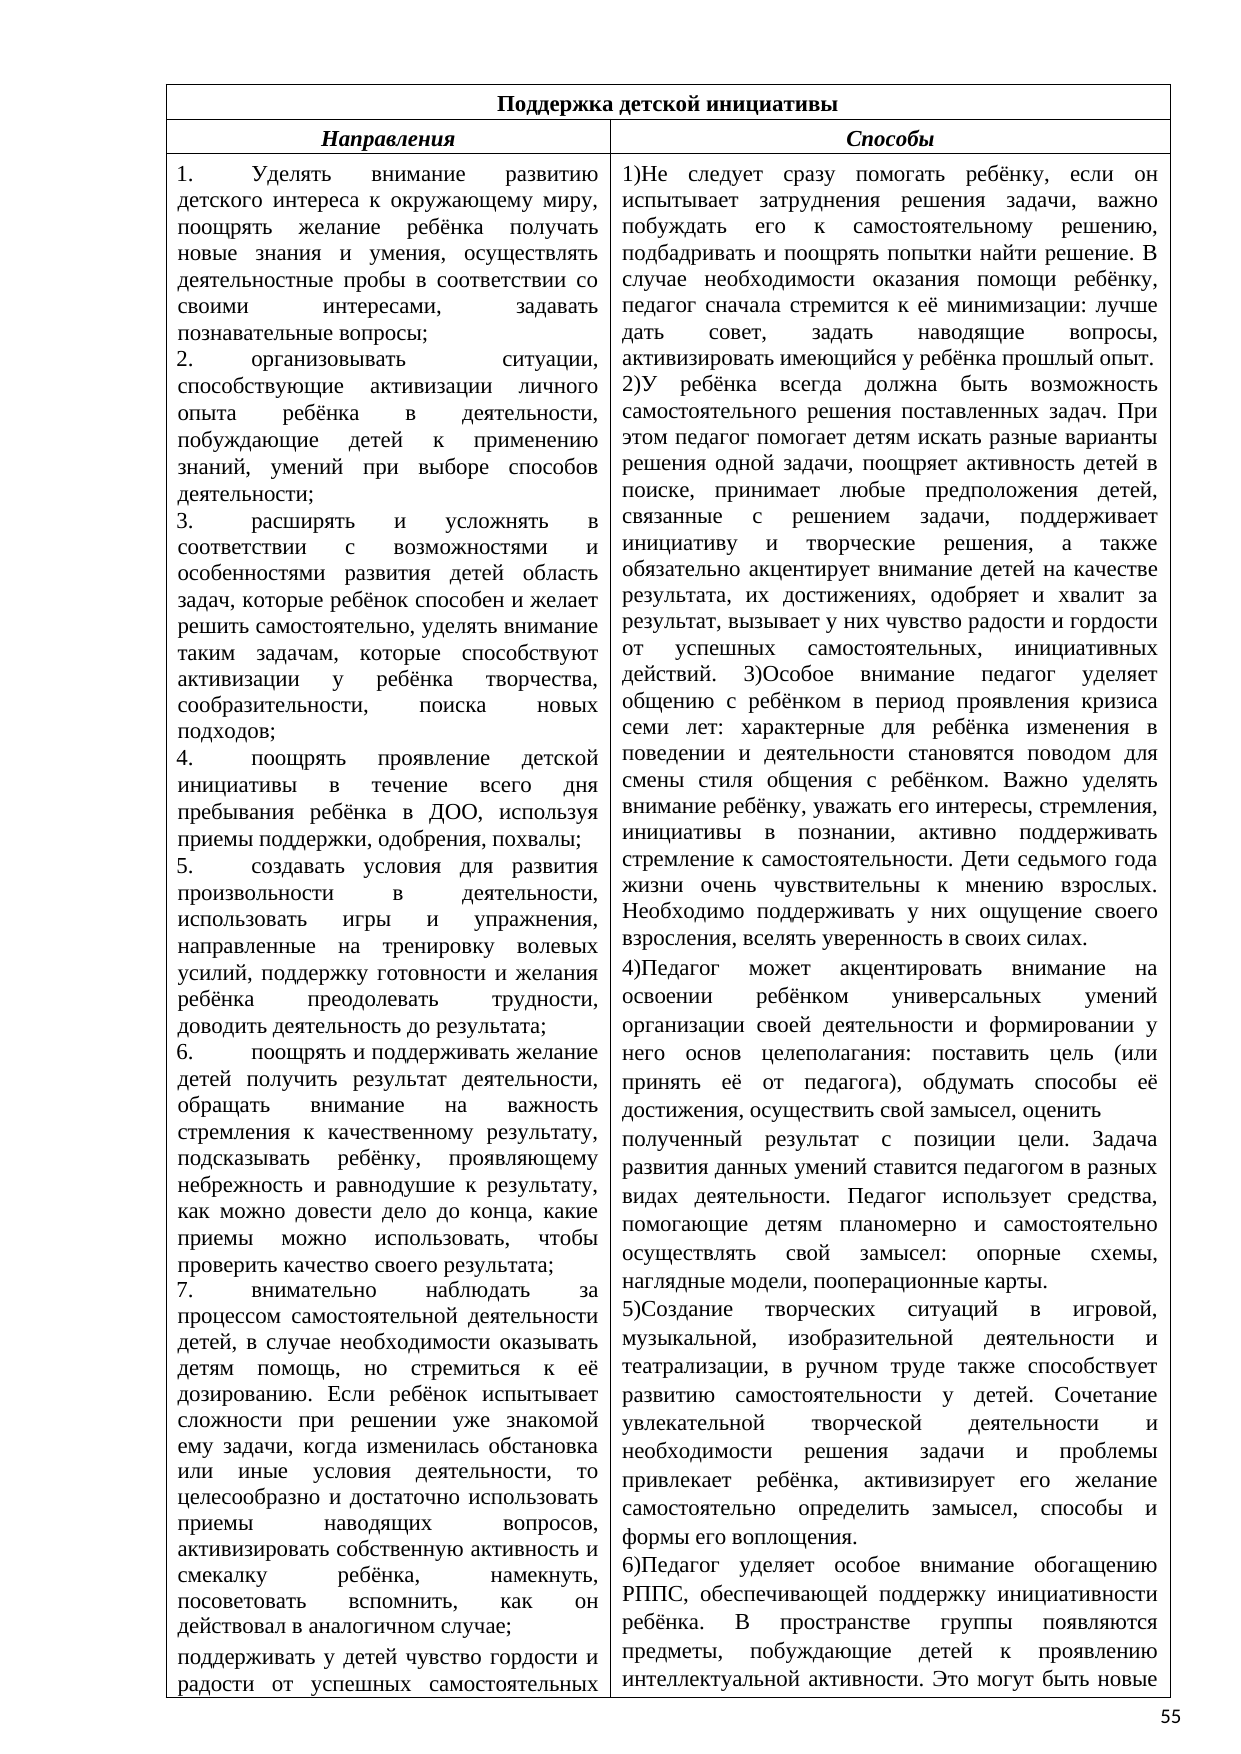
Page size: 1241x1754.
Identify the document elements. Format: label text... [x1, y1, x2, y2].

table_header Поддержка детской инициативы [167, 85, 1170, 118]
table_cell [611, 154, 1170, 1697]
table_cell Способы [611, 120, 1170, 153]
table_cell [167, 154, 610, 1697]
table_cell Направления [167, 120, 610, 153]
